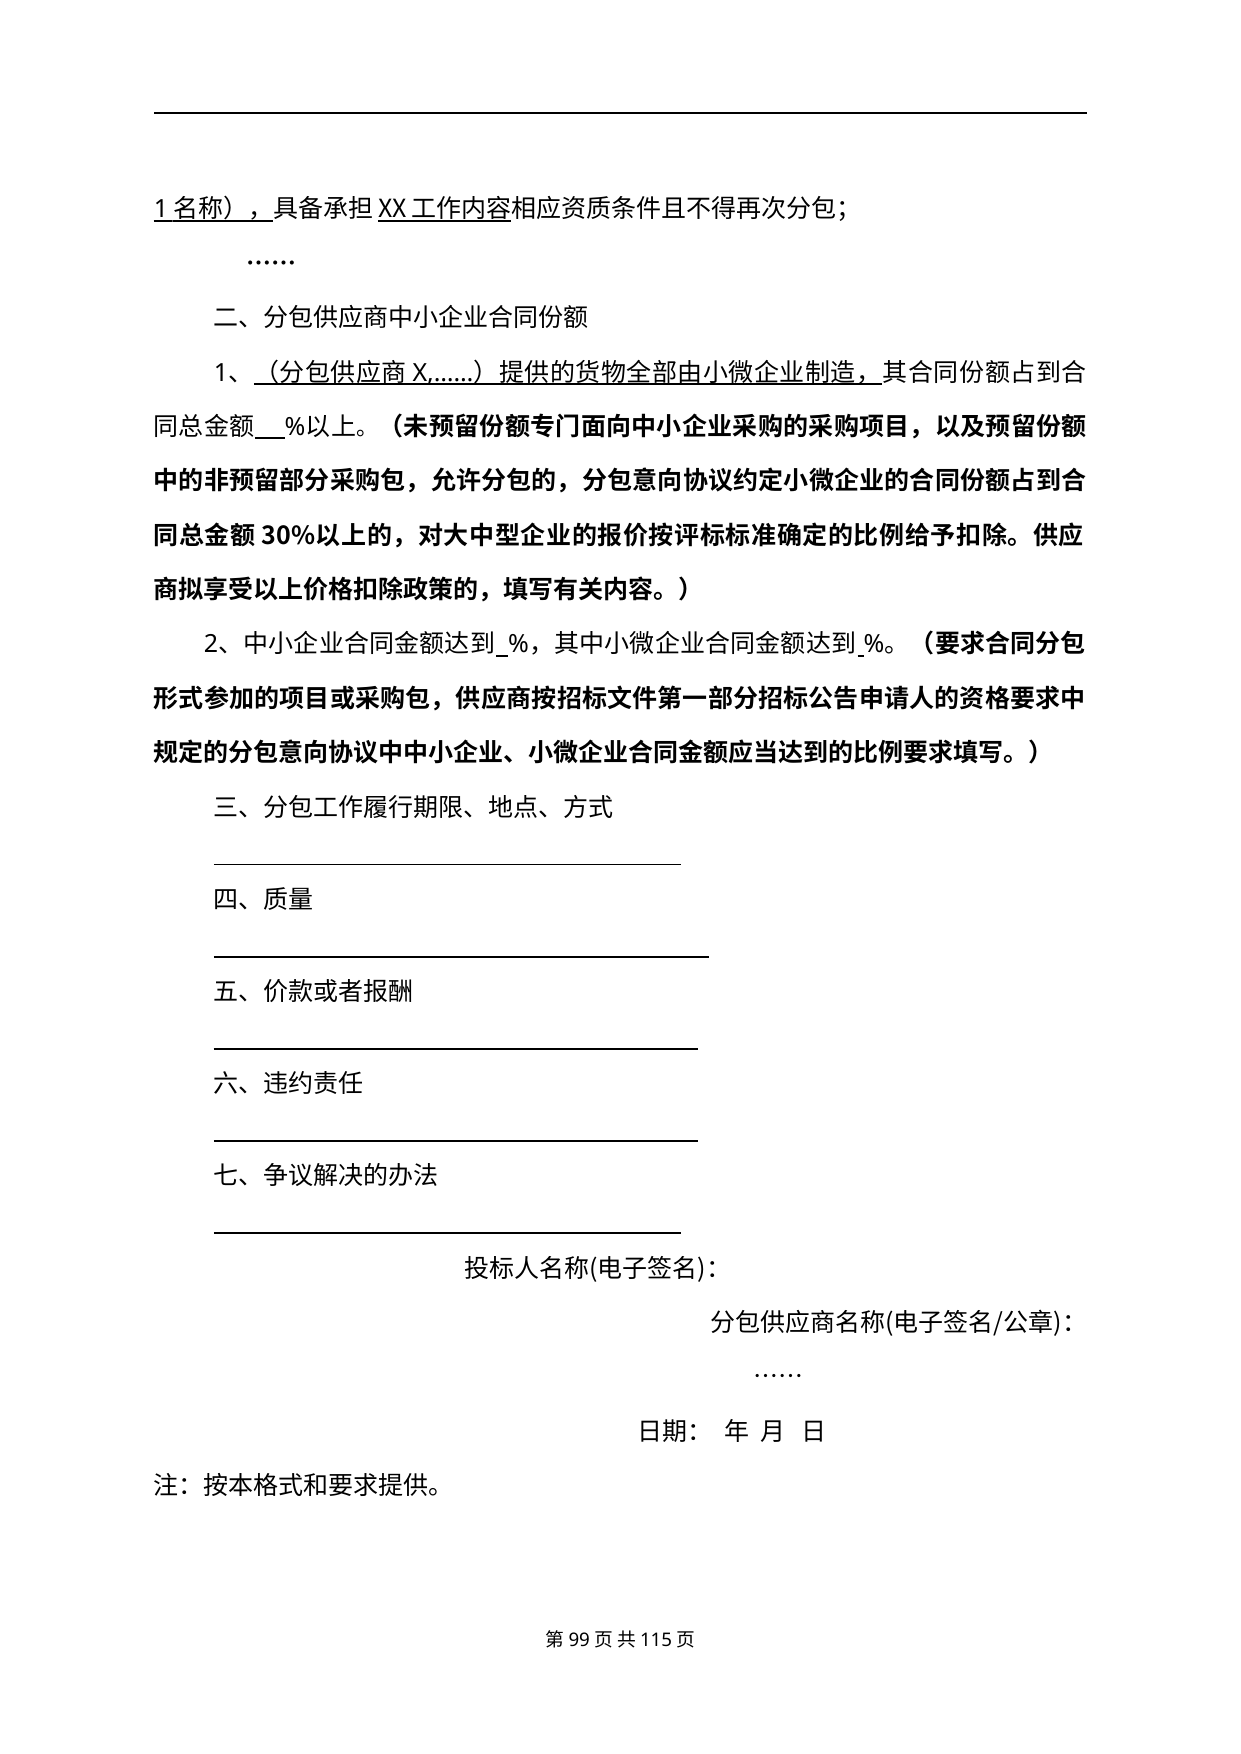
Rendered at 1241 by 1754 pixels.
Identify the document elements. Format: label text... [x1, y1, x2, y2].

text 分包供应商名称(电子签名/公章)： [153, 1302, 1087, 1339]
text …… [153, 1357, 1087, 1393]
text 注：按本格式和要求提供。 [153, 1466, 1043, 1502]
text 五、价款或者报酬 [153, 971, 1087, 1008]
text 七、争议解决的办法 [153, 1156, 1087, 1192]
text 二、分包供应商中小企业合同份额 [153, 298, 1087, 334]
text 投标人名称(电子签名)： [228, 1248, 1087, 1284]
subtitle …… [223, 243, 1087, 279]
text 四、质量 [153, 879, 1087, 916]
text 2、中小企业合同金额达到 %，其中小微企业合同金额达到 %。（要求合同分包形式参加的项目或采购包，供应商按招标文件第一部分招标公告申请人的资格要求中规定的分包意向协议中中小企业、小微企业合同金额应当达到的比例要求填写。） [153, 624, 1087, 769]
text 日期： 年 月 日 [153, 1411, 1087, 1447]
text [153, 189, 1087, 225]
text 三、分包工作履行期限、地点、方式 [153, 787, 1087, 823]
text 1、（分包供应商X,……）提供的货物全部由小微企业制造，其合同份额占到合同总金额 %以上。（未预留份额专门面向中小企业采购的采购项目，以及预留份额中的非预留部分采购包，允许分包的，分包意向协议约定小微企业的合同份额占到合同总金额30%以上的，对大中型企业的报价按评标标准确定的比例给予扣除。供应商拟享受以上价格扣除政策的，填写有关内容。） [153, 352, 1087, 606]
text 六、违约责任 [213, 1064, 1087, 1100]
